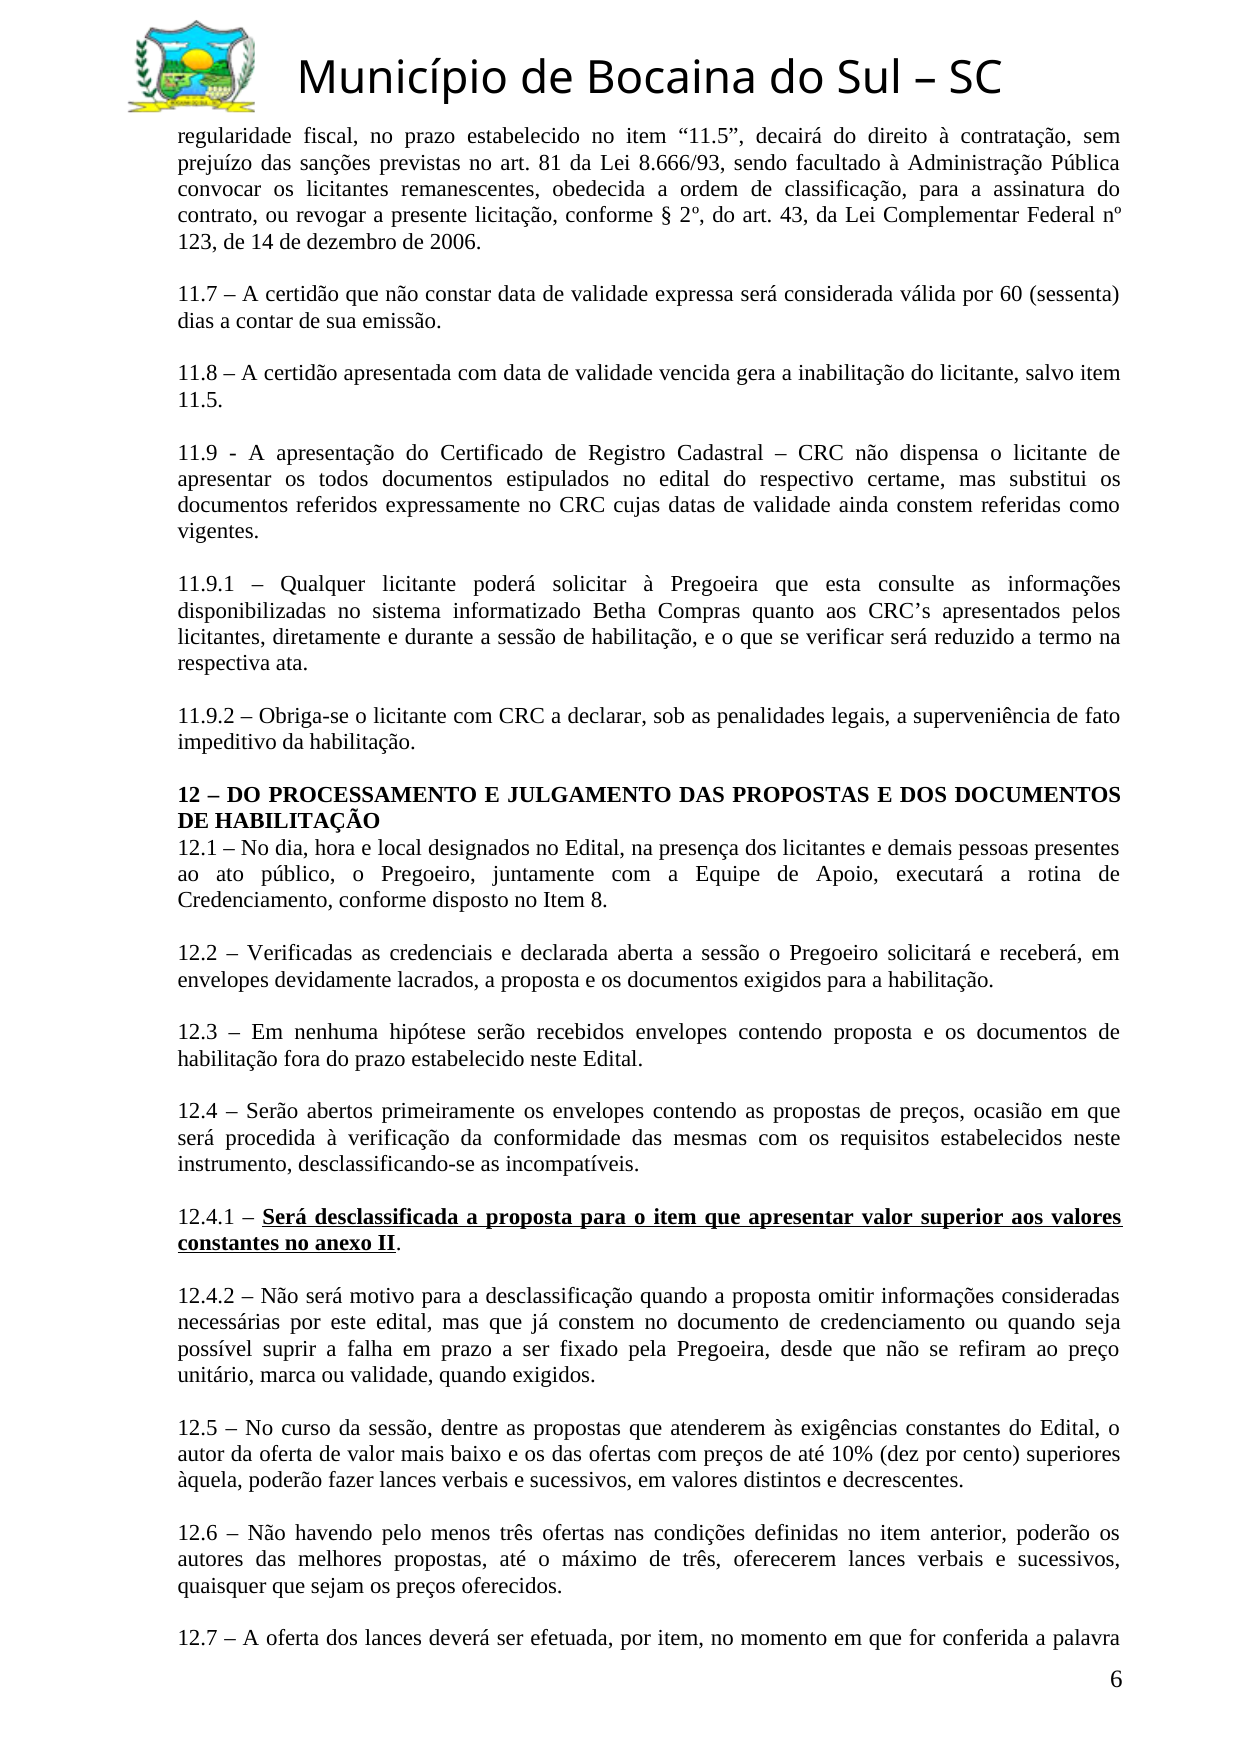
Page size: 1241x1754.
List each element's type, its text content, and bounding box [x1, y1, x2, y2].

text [177, 122, 1122, 254]
text 11.9.2 – Obriga-se o licitante com CRC a declarar, sob as penalidades legais, a superveniência de fato impeditivo da habilitação. [177, 702, 1122, 755]
text 12.4.1 – Será desclassificada a proposta para o item que apresentar valor superior aos valores constantes no anexo II. [177, 1203, 1122, 1256]
text 12.4 – Serão abertos primeiramente os envelopes contendo as propostas de preços, ocasião em que será procedida à verificação da conformidade das mesmas com os requisitos estabelecidos neste instrumento, desclassificando-se as incompatíveis. [177, 1097, 1122, 1176]
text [177, 1624, 1122, 1651]
text 12.3 – Em nenhuma hipótese serão recebidos envelopes contendo proposta e os documentos de habilitação fora do prazo estabelecido neste Edital. [177, 1018, 1122, 1071]
text 12.4.2 – Não será motivo para a desclassificação quando a proposta omitir informações consideradas necessárias por este edital, mas que já constem no documento de credenciamento ou quando seja possível suprir a falha em prazo a ser fixado pela Pregoeira, desde que não se refiram ao preço unitário, marca ou validade, quando exigidos. [177, 1282, 1122, 1387]
text 12.2 – Verificadas as credenciais e declarada aberta a sessão o Pregoeiro solicitará e receberá, em envelopes devidamente lacrados, a proposta e os documentos exigidos para a habilitação. [177, 939, 1122, 992]
picture [127, 12, 255, 119]
text 12.1 – No dia, hora e local designados no Edital, na presença dos licitantes e demais pessoas presentes ao ato público, o Pregoeiro, juntamente com a Equipe de Apoio, executará a rotina de Credenciamento, conforme disposto no Item 8. [177, 834, 1122, 913]
text 11.9.1 – Qualquer licitante poderá solicitar à Pregoeira que esta consulte as informações disponibilizadas no sistema informatizado Betha Compras quanto aos CRC’s apresentados pelos licitantes, diretamente e durante a sessão de habilitação, e o que se verificar será reduzido a termo na respectiva ata. [177, 570, 1122, 676]
text 12.5 – No curso da sessão, dentre as propostas que atenderem às exigências constantes do Edital, o autor da oferta de valor mais baixo e os das ofertas com preços de até 10% (dez por cento) superiores àquela, poderão fazer lances verbais e sucessivos, em valores distintos e decrescentes. [177, 1414, 1122, 1493]
text 12.6 – Não havendo pelo menos três ofertas nas condições definidas no item anterior, poderão os autores das melhores propostas, até o máximo de três, oferecerem lances verbais e sucessivos, quaisquer que sejam os preços oferecidos. [177, 1519, 1122, 1598]
text 11.7 – A certidão que não constar data de validade expressa será considerada válida por 60 (sessenta) dias a contar de sua emissão. [177, 280, 1122, 333]
text 11.9 - A apresentação do Certificado de Registro Cadastral – CRC não dispensa o licitante de apresentar os todos documentos estipulados no edital do respectivo certame, mas substitui os documentos referidos expressamente no CRC cujas datas de validade ainda constem referidas como vigentes. [177, 438, 1122, 544]
text 12 – DO PROCESSAMENTO E JULGAMENTO DAS PROPOSTAS E DOS DOCUMENTOS DE HABILITAÇÃO [177, 781, 1122, 834]
text 11.8 – A certidão apresentada com data de validade vencida gera a inabilitação do licitante, salvo item 11.5. [177, 359, 1122, 412]
